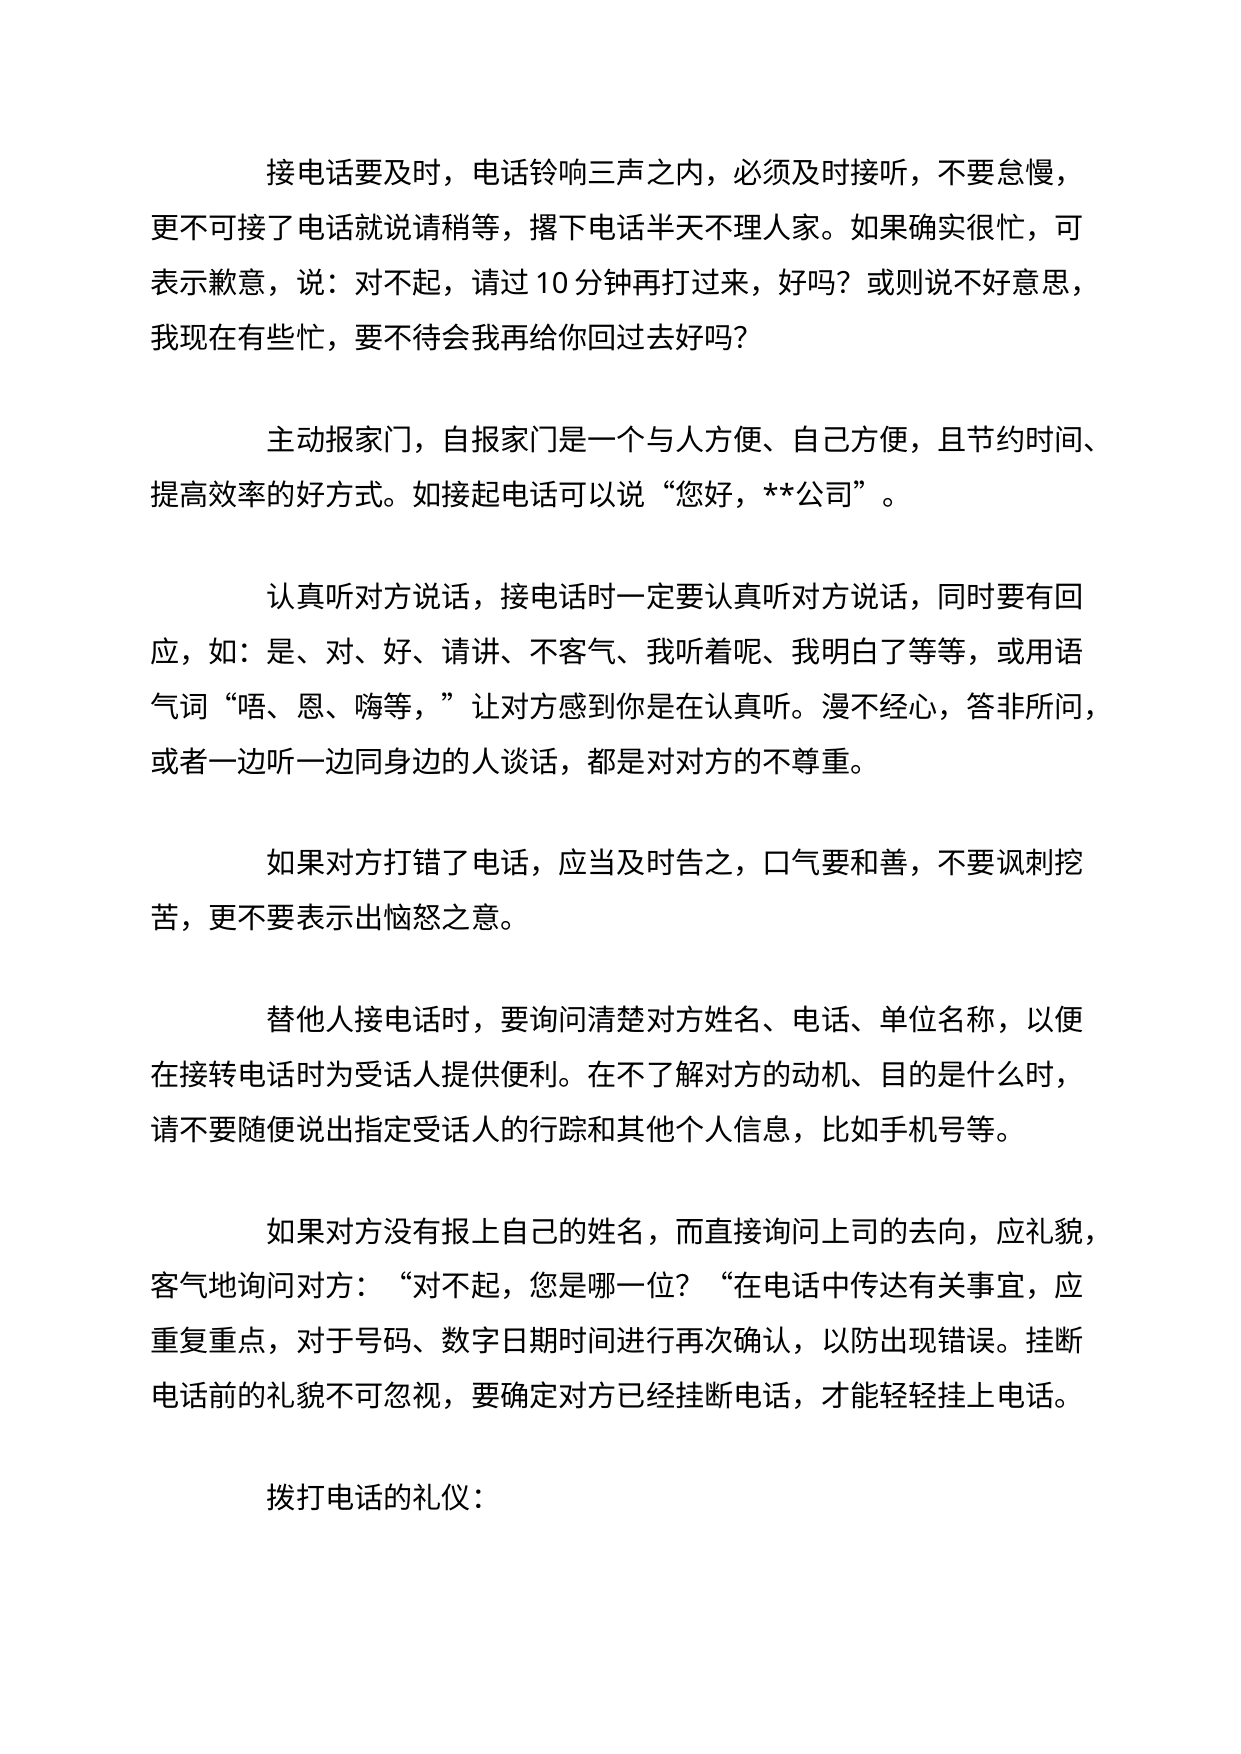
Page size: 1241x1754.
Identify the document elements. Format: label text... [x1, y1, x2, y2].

text 拨打电话的礼仪： [150, 1474, 1090, 1517]
text 替他人接电话时，要询问清楚对方姓名、电话、单位名称，以便在接转电话时为受话人提供便利。在不了解对方的动机、目的是什么时，请不要随便说出指定受话人的行踪和其他个人信息，比如手机号等。 [150, 997, 1090, 1149]
text 认真听对方说话，接电话时一定要认真听对方说话，同时要有回应，如：是、对、好、请讲、不客气、我听着呢、我明白了等等，或用语气词“唔、恩、嗨等，”让对方感到你是在认真听。漫不经心，答非所问，或者一边听一边同身边的人谈话，都是对对方的不尊重。 [150, 573, 1090, 780]
text 主动报家门，自报家门是一个与人方便、自己方便，且节约时间、提高效率的好方式。如接起电话可以说“您好，**公司”。 [150, 417, 1090, 514]
text 如果对方打错了电话，应当及时告之，口气要和善，不要讽刺挖苦，更不要表示出恼怒之意。 [150, 840, 1090, 937]
text 接电话要及时，电话铃响三声之内，必须及时接听，不要怠慢，更不可接了电话就说请稍等，撂下电话半天不理人家。如果确实很忙，可表示歉意，说：对不起，请过10分钟再打过来，好吗？或则说不好意思，我现在有些忙，要不待会我再给你回过去好吗？ [150, 150, 1090, 357]
text 如果对方没有报上自己的姓名，而直接询问上司的去向，应礼貌，客气地询问对方：“对不起，您是哪一位？“在电话中传达有关事宜，应重复重点，对于号码、数字日期时间进行再次确认，以防出现错误。挂断电话前的礼貌不可忽视，要确定对方已经挂断电话，才能轻轻挂上电话。 [150, 1208, 1090, 1415]
